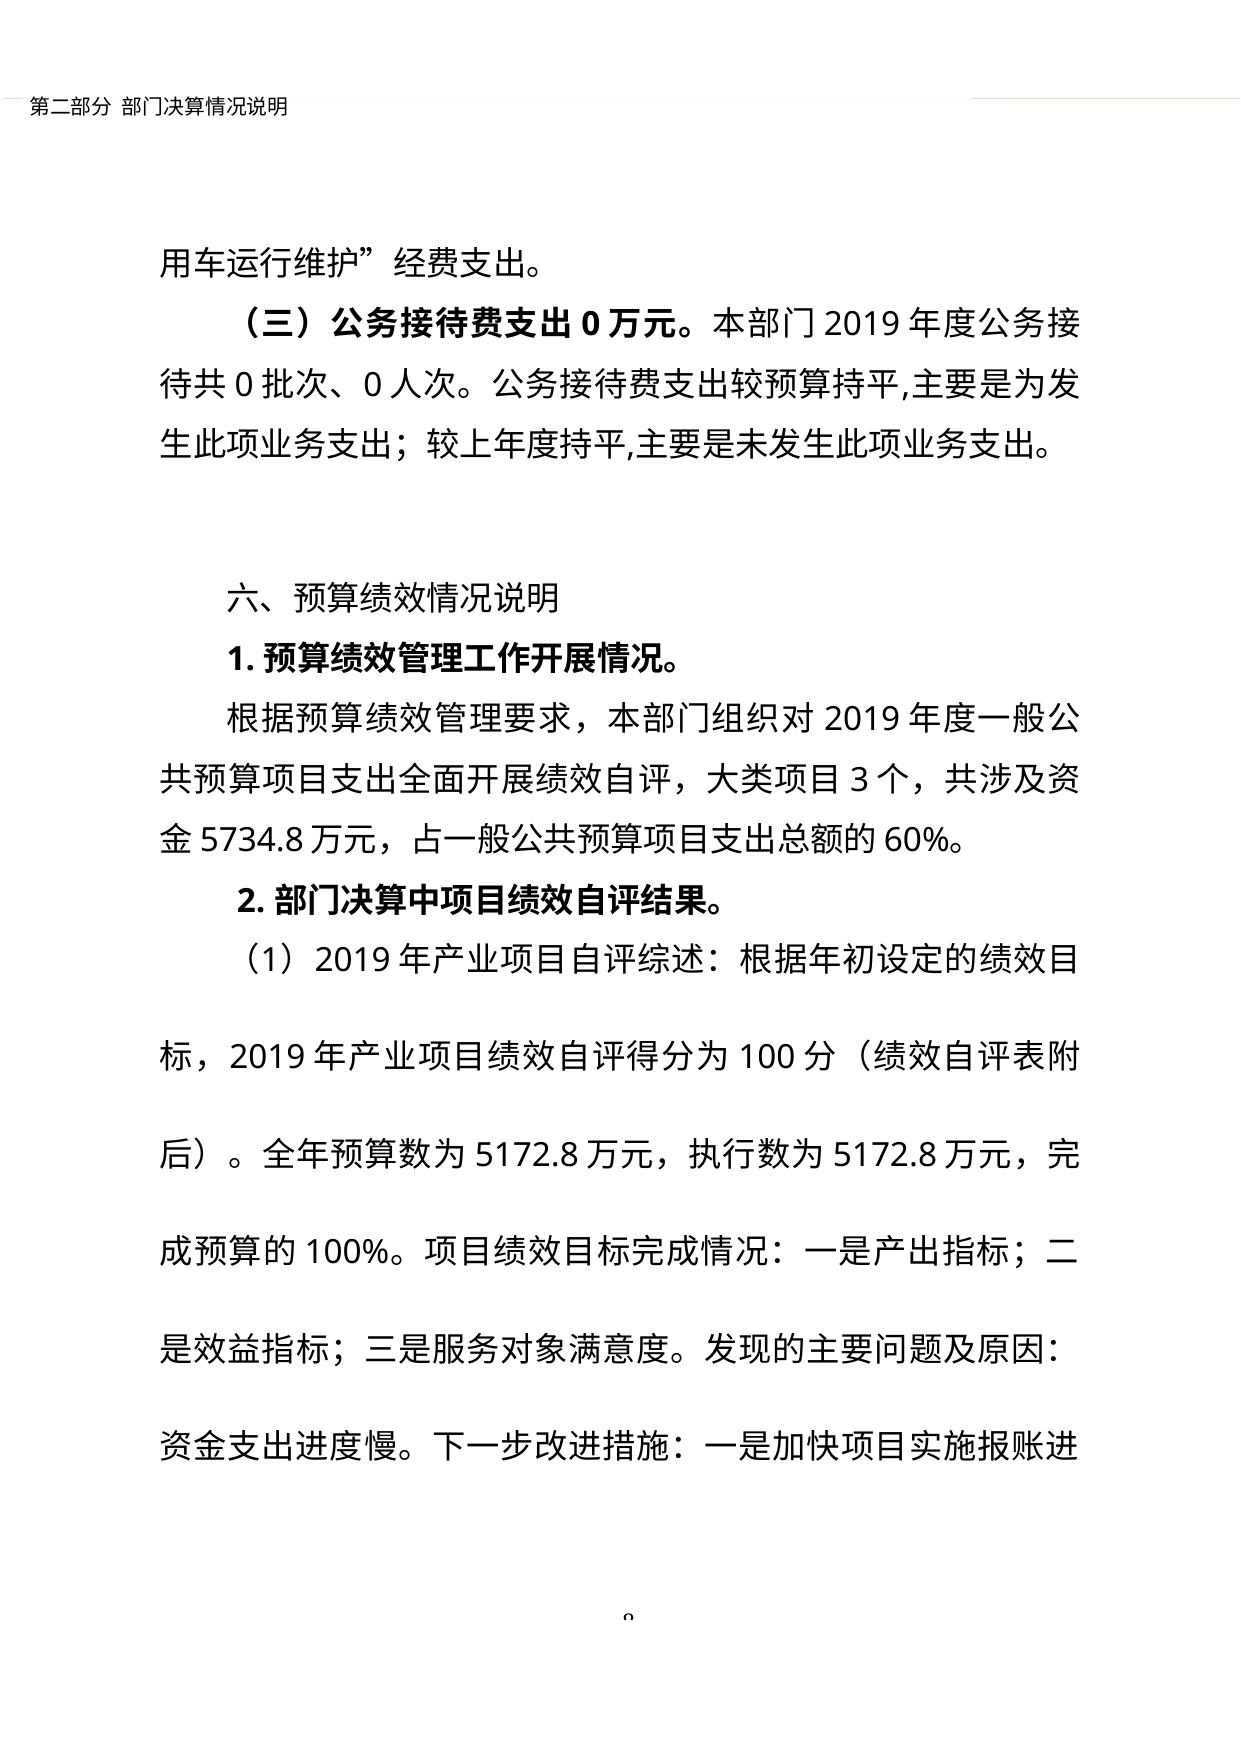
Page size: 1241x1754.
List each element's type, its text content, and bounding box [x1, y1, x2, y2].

text 六、预算绩效情况说明 [159, 562, 1081, 622]
text （三）公务接待费支出0万元。本部门2019年度公务接待共0批次、0人次。公务接待费支出较预算持平,主要是为发生此项业务支出；较上年度持平,主要是未发生此项业务支出。 [159, 287, 1081, 469]
text 根据预算绩效管理要求，本部门组织对2019年度一般公共预算项目支出全面开展绩效自评，大类项目3个，共涉及资金5734.8万元，占一般公共预算项目支出总额的60%。 [159, 682, 1081, 864]
text 1. 预算绩效管理工作开展情况。 [159, 622, 1081, 682]
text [159, 924, 1081, 1477]
text 2. 部门决算中项目绩效自评结果。 [203, 864, 1081, 924]
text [159, 227, 1081, 287]
